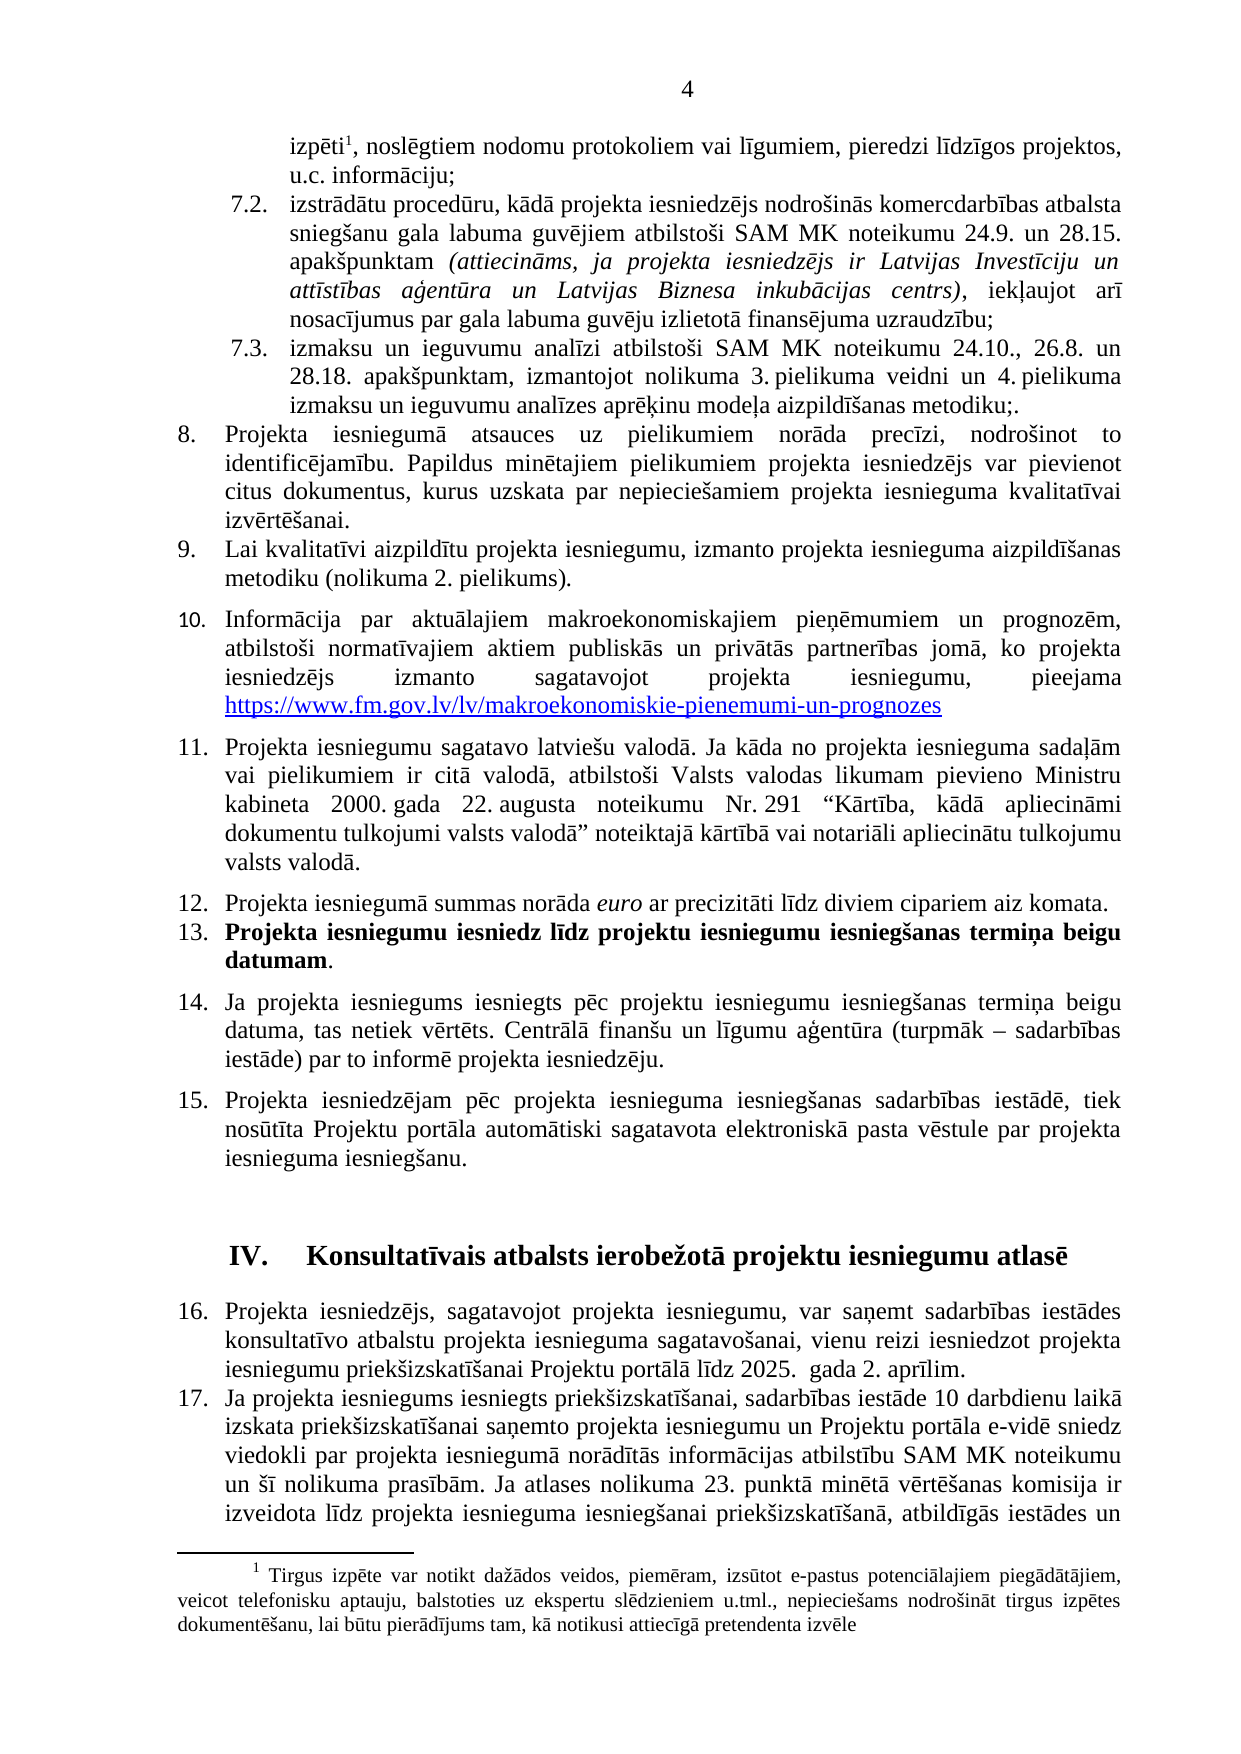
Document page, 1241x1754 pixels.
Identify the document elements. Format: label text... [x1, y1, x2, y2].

list Informācija par aktuālajiem makroekonomiskajiem pieņēmumiem un prognozēm, atbilstoši normatīvajiem aktiem publiskās un privātās partnerības jomā, ko projekta iesniedzējs izmanto sagatavojot projekta iesniegumu, pieejama https://www.fm.gov.lv/lv/makroekonomiskie-pienemumi-un-prognozes [177, 604, 1122, 719]
list izstrādātu procedūru, kādā projekta iesniedzējs nodrošinās komercdarbības atbalsta sniegšanu gala labuma guvējiem atbilstoši SAM MK noteikumu 24.9. un 28.15. apakšpunktam (attiecināms, ja projekta iesniedzējs ir Latvijas Investīciju un attīstības aģentūra un Latvijas Biznesa inkubācijas centrs), iekļaujot arī nosacījumus par gala labuma guvēju izlietotā finansējuma uzraudzību; [230, 189, 1122, 333]
list izmaksu un ieguvumu analīzi atbilstoši SAM MK noteikumu 24.10., 26.8. un 28.18. apakšpunktam, izmantojot nolikuma 3. pielikuma veidni un 4. pielikuma izmaksu un ieguvumu analīzes aprēķinu modeļa aizpildīšanas metodiku;. [230, 333, 1122, 419]
list Projekta iesniedzējs, sagatavojot projekta iesniegumu, var saņemt sadarbības iestādes konsultatīvo atbalstu projekta iesnieguma sagatavošanai, vienu reizi iesniedzot projekta iesniegumu priekšizskatīšanai Projektu portālā līdz 2025. gada 2. aprīlim. [177, 1296, 1122, 1383]
list Projekta iesniegumu iesniedz līdz projektu iesniegumu iesniegšanas termiņa beigu datumam. [177, 917, 1122, 974]
list Projekta iesniegumā atsauces uz pielikumiem norāda precīzi, nodrošinot to identificējamību. Papildus minētajiem pielikumiem projekta iesniedzējs var pievienot citus dokumentus, kurus uzskata par nepieciešamiem projekta iesnieguma kvalitatīvai izvērtēšanai. [177, 419, 1122, 534]
subtitle Konsultatīvais atbalsts ierobežotā projektu iesniegumu atlasē [215, 1238, 1122, 1271]
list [177, 1383, 1122, 1526]
list Ja projekta iesniegums iesniegts pēc projektu iesniegumu iesniegšanas termiņa beigu datuma, tas netiek vērtēts. Centrālā finanšu un līgumu aģentūra (turpmāk – sadarbības iestāde) par to informē projekta iesniedzēju. [177, 987, 1122, 1073]
list Projekta iesniedzējam pēc projekta iesnieguma iesniegšanas sadarbības iestādē, tiek nosūtīta Projektu portāla automātiski sagatavota elektroniskā pasta vēstule par projekta iesnieguma iesniegšanu. [177, 1085, 1122, 1172]
list Lai kvalitatīvi aizpildītu projekta iesniegumu, izmanto projekta iesnieguma aizpildīšanas metodiku (nolikuma 2. pielikums). [177, 534, 1122, 591]
list Projekta iesniegumu sagatavo latviešu valodā. Ja kāda no projekta iesnieguma sadaļām vai pielikumiem ir citā valodā, atbilstoši Valsts valodas likumam pievieno Ministru kabineta 2000. gada 22. augusta noteikumu Nr. 291 “Kārtība, kādā apliecināmi dokumentu tulkojumi valsts valodā” noteiktajā kārtībā vai notariāli apliecinātu tulkojumu valsts valodā. [177, 732, 1122, 875]
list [230, 131, 1122, 189]
list Projekta iesniegumā summas norāda euro ar precizitāti līdz diviem cipariem aiz komata. [177, 888, 1122, 917]
